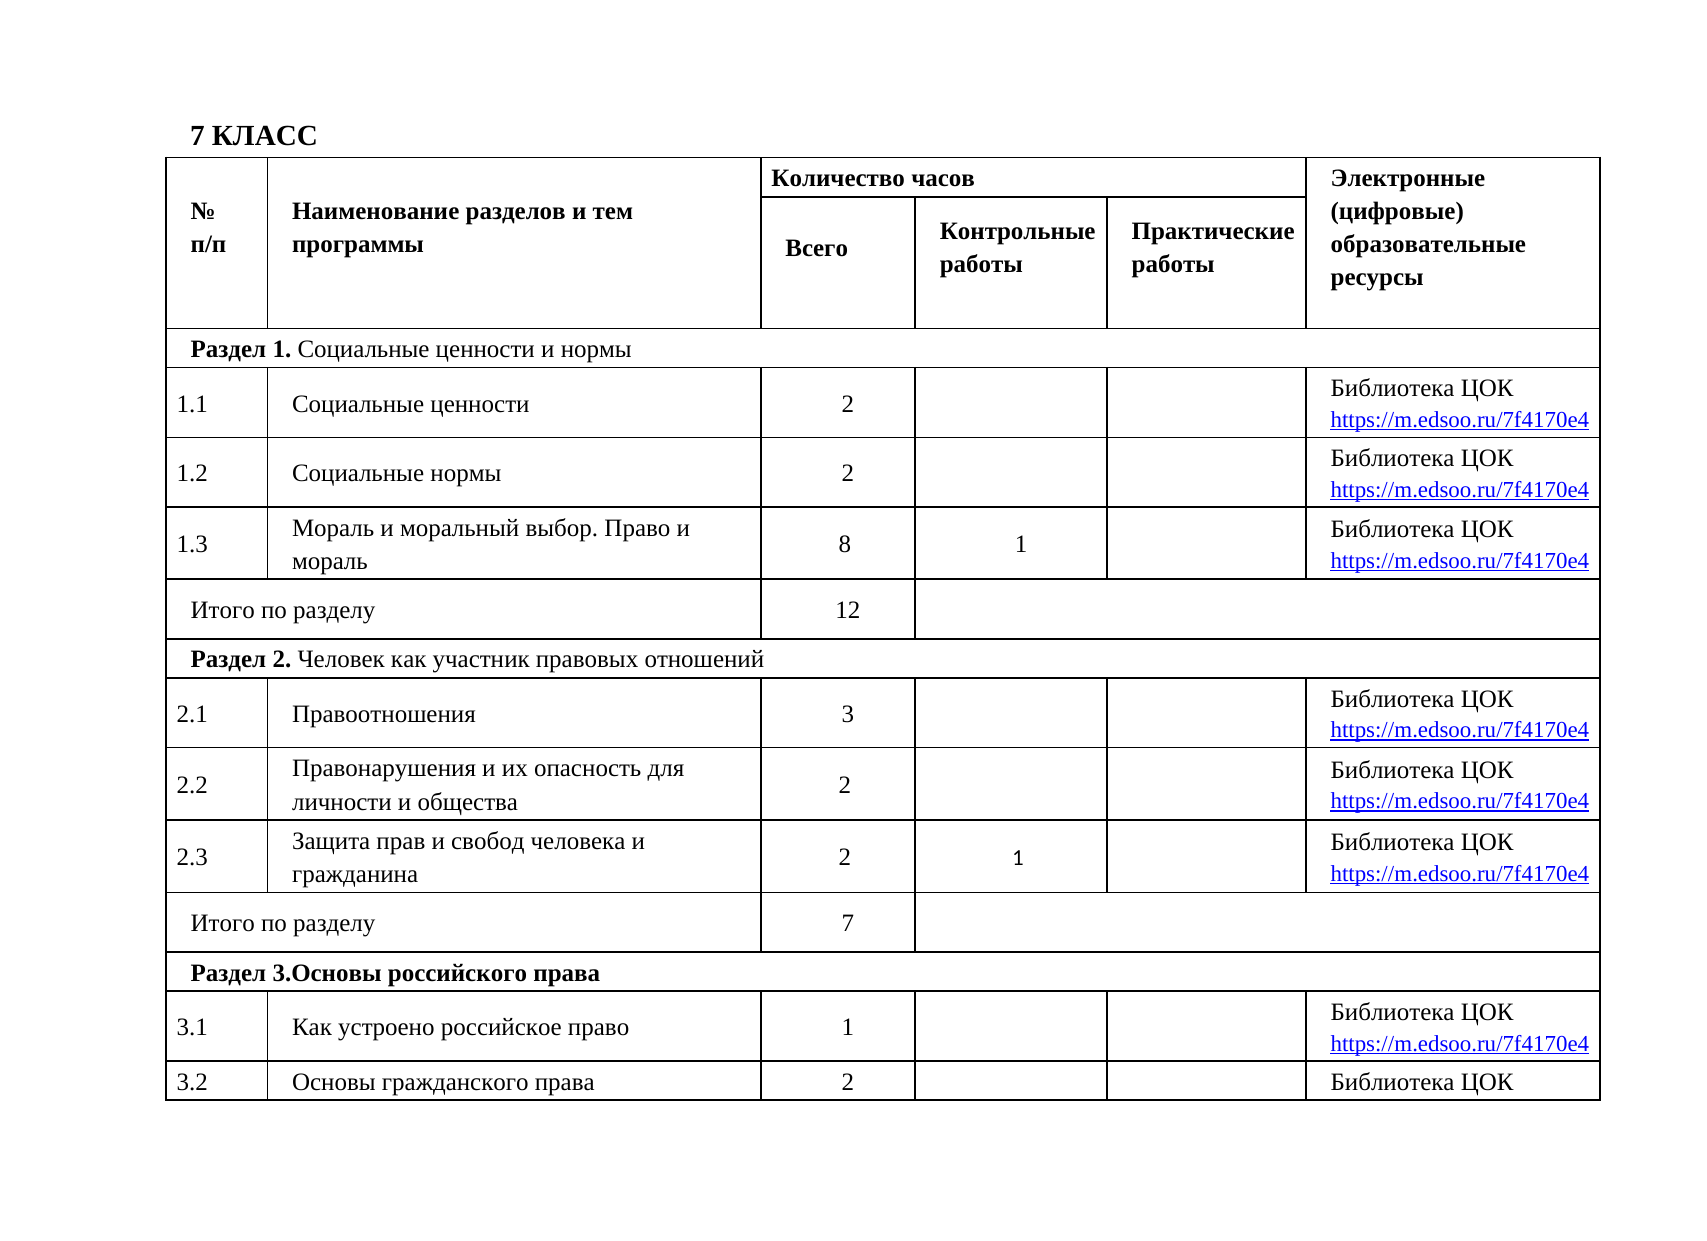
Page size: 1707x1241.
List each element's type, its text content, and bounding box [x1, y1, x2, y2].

table_cell [1108, 821, 1305, 892]
table_cell [1108, 992, 1305, 1060]
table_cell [1307, 1062, 1599, 1099]
table_cell [916, 1062, 1106, 1099]
table_cell Итого по разделу [167, 580, 760, 638]
table_cell Библиотека ЦОК https://m.edsoo.ru/7f4170e4 [1307, 508, 1599, 578]
table_cell [1108, 438, 1305, 506]
table_cell Библиотека ЦОК https://m.edsoo.ru/7f4170e4 [1307, 438, 1599, 506]
table_cell 3 [762, 679, 914, 747]
table_cell 12 [762, 580, 914, 638]
table_cell 2 [762, 1062, 914, 1099]
table_cell [916, 679, 1106, 747]
table_cell Как устроено российское право [268, 992, 760, 1060]
table_cell [916, 368, 1106, 436]
table_cell [916, 580, 1599, 638]
table_cell 2.3 [167, 821, 267, 892]
table_cell 8 [762, 508, 914, 578]
table_cell 1 [916, 508, 1106, 578]
table_cell 2 [762, 438, 914, 506]
table_cell 3.2 [167, 1062, 267, 1099]
table_cell [1108, 1062, 1305, 1099]
table_cell 2.1 [167, 679, 267, 747]
table_cell 7 [762, 893, 914, 951]
table_cell [916, 992, 1106, 1060]
table_cell [1108, 368, 1305, 436]
table_cell Практические работы [1108, 198, 1305, 327]
table_header Наименование разделов и тем программы [268, 158, 760, 327]
table_cell Социальные ценности [268, 368, 760, 436]
table_cell 1.3 [167, 508, 267, 578]
table_cell Раздел 1. Социальные ценности и нормы [167, 329, 1599, 367]
table_cell 1 [762, 992, 914, 1060]
table_cell [916, 438, 1106, 506]
table_header Количество часов [762, 158, 1305, 196]
table_cell Правонарушения и их опасность для личности и общества [268, 748, 760, 819]
table_header Электронные (цифровые) образовательные ресурсы [1307, 158, 1599, 327]
table_cell Всего [762, 198, 914, 327]
table_cell Библиотека ЦОК https://m.edsoo.ru/7f4170e4 [1307, 821, 1599, 892]
table_cell Раздел 3.Основы российского права [167, 953, 1599, 990]
table_cell Социальные нормы [268, 438, 760, 506]
table_cell Защита прав и свобод человека и гражданина [268, 821, 760, 892]
table_cell Правоотношения [268, 679, 760, 747]
table_cell [916, 893, 1599, 951]
table_cell Библиотека ЦОК https://m.edsoo.ru/7f4170e4 [1307, 368, 1599, 436]
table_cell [1307, 992, 1599, 1060]
table_cell Библиотека ЦОК https://m.edsoo.ru/7f4170e4 [1307, 748, 1599, 819]
table_cell Библиотека ЦОК https://m.edsoo.ru/7f4170e4 [1307, 679, 1599, 747]
text 7 КЛАСС [190, 118, 1618, 152]
table_cell 1.1 [167, 368, 267, 436]
table_cell 3.1 [167, 992, 267, 1060]
table_cell 2 [762, 368, 914, 436]
table_cell Итого по разделу [167, 893, 760, 951]
table_cell [916, 748, 1106, 819]
table_header № п/п [167, 158, 267, 327]
table_cell [1108, 508, 1305, 578]
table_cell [268, 1062, 760, 1099]
table_cell 1 [916, 821, 1106, 892]
table_cell Раздел 2. Человек как участник правовых отношений [167, 640, 1599, 677]
table_cell [1108, 748, 1305, 819]
table_cell Контрольные работы [916, 198, 1106, 327]
table_cell 1.2 [167, 438, 267, 506]
table_cell 2.2 [167, 748, 267, 819]
table_cell [1108, 679, 1305, 747]
table_cell 2 [762, 748, 914, 819]
table_cell 2 [762, 821, 914, 892]
table_cell Мораль и моральный выбор. Право и мораль [268, 508, 760, 578]
